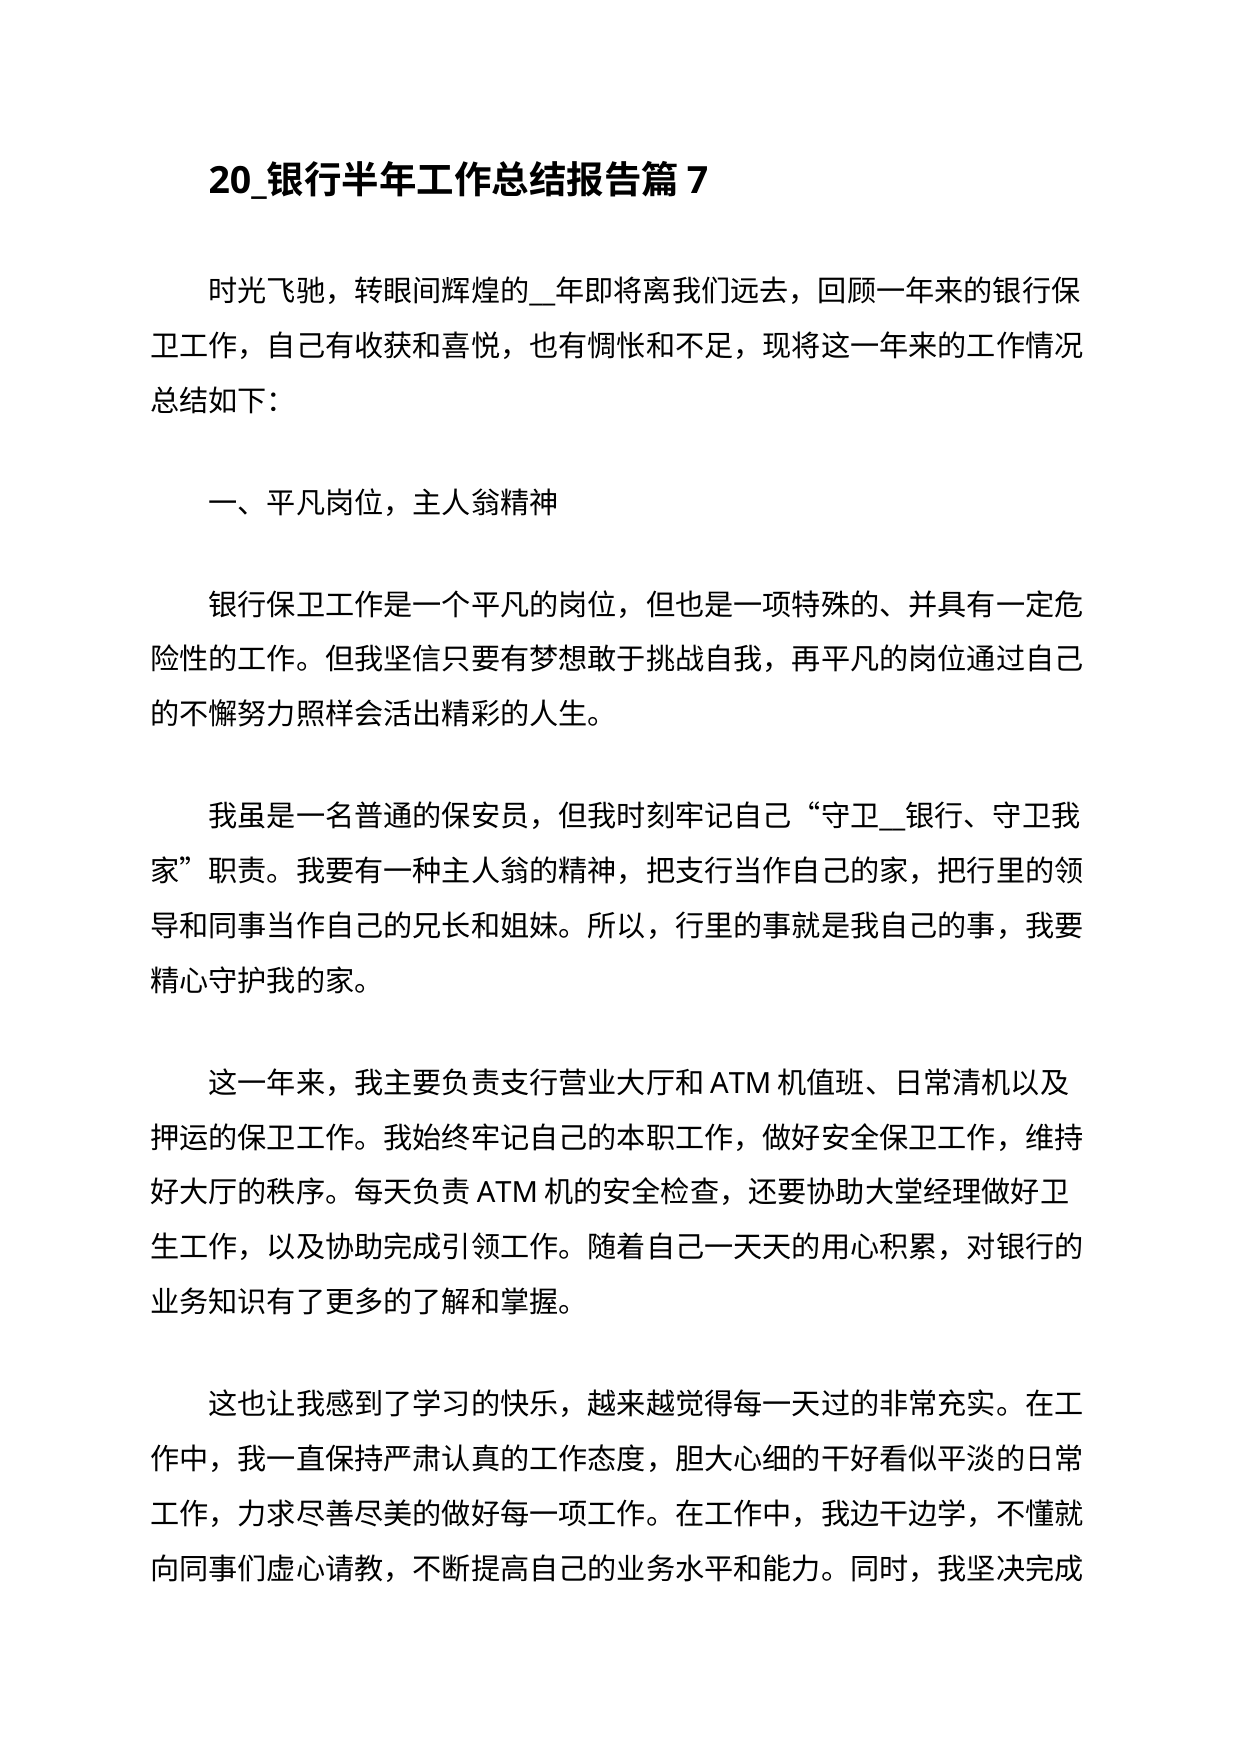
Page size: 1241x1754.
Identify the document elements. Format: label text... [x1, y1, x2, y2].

text 一、平凡岗位，主人翁精神 [150, 479, 1090, 522]
text 我虽是一名普通的保安员，但我时刻牢记自己“守卫__银行、守卫我家”职责。我要有一种主人翁的精神，把支行当作自己的家，把行里的领导和同事当作自己的兄长和姐妹。所以，行里的事就是我自己的事，我要精心守护我的家。 [150, 793, 1090, 1000]
text 这一年来，我主要负责支行营业大厅和ATM机值班、日常清机以及押运的保卫工作。我始终牢记自己的本职工作，做好安全保卫工作，维持好大厅的秩序。每天负责ATM机的安全检查，还要协助大堂经理做好卫生工作，以及协助完成引领工作。随着自己一天天的用心积累，对银行的业务知识有了更多的了解和掌握。 [150, 1059, 1090, 1321]
text 银行保卫工作是一个平凡的岗位，但也是一项特殊的、并具有一定危险性的工作。但我坚信只要有梦想敢于挑战自我，再平凡的岗位通过自己的不懈努力照样会活出精彩的人生。 [150, 581, 1090, 733]
text 20_银行半年工作总结报告篇7 [150, 150, 1090, 204]
text 时光飞驰，转眼间辉煌的__年即将离我们远去，回顾一年来的银行保卫工作，自己有收获和喜悦，也有惆怅和不足，现将这一年来的工作情况总结如下： [150, 268, 1090, 420]
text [150, 1381, 1090, 1588]
